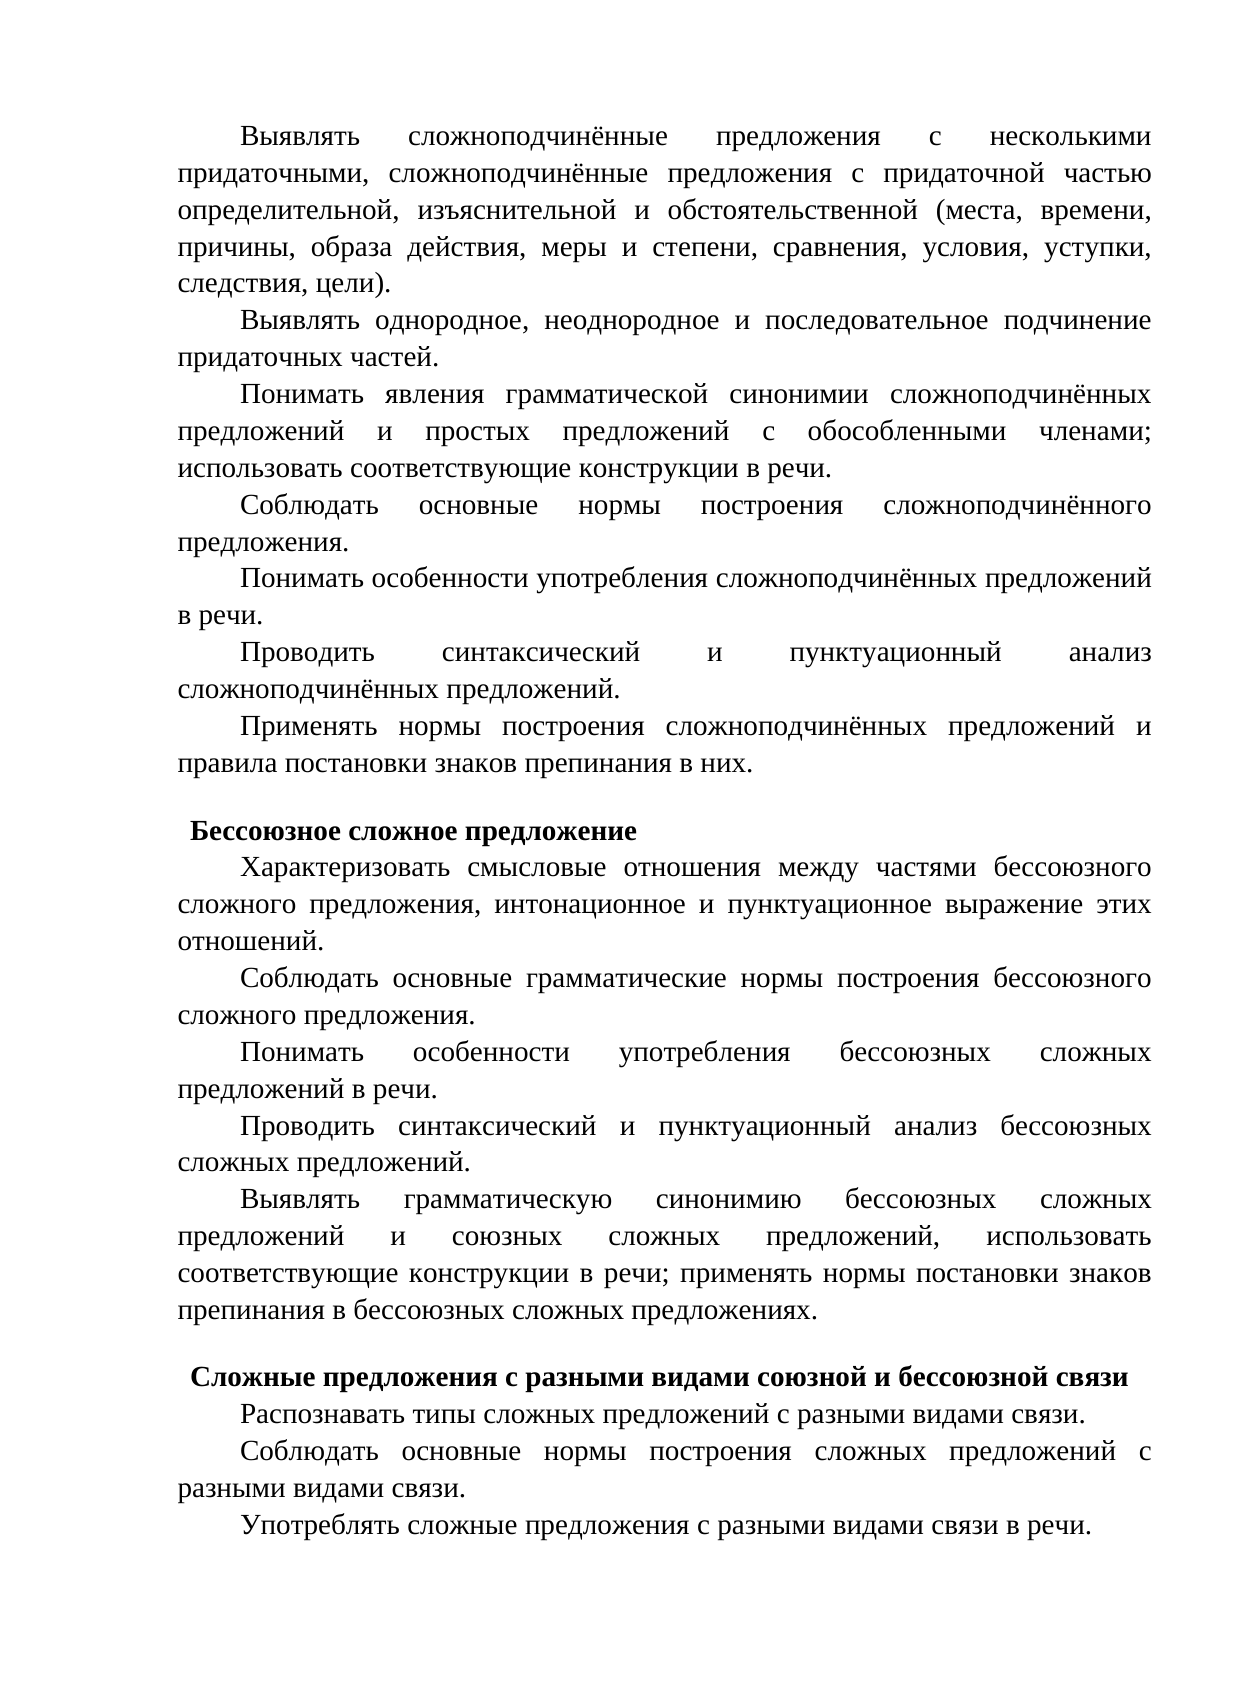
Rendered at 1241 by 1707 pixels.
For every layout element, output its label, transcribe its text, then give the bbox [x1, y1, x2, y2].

text Проводить синтаксический и пунктуационный анализ сложноподчинённых предложений. [177, 634, 1152, 705]
text Понимать особенности употребления сложноподчинённых предложений в речи. [177, 561, 1152, 631]
text Проводить синтаксический и пунктуационный анализ бессоюзных сложных предложений. [177, 1108, 1152, 1178]
text Применять нормы построения сложноподчинённых предложений и правила постановки знаков препинания в них. [177, 708, 1152, 778]
text Соблюдать основные нормы построения сложноподчинённого предложения. [177, 487, 1152, 557]
text Понимать особенности употребления бессоюзных сложных предложений в речи. [177, 1034, 1152, 1104]
text Распознавать типы сложных предложений с разными видами связи. [177, 1396, 1152, 1430]
text Соблюдать основные грамматические нормы построения бессоюзного сложного предложения. [177, 960, 1152, 1031]
text Употреблять сложные предложения с разными видами связи в речи. [177, 1507, 1152, 1541]
text Выявлять грамматическую синонимию бессоюзных сложных предложений и союзных сложных предложений, использовать соответствующие конструкции в речи; применять нормы постановки знаков препинания в бессоюзных сложных предложе­ниях. [177, 1181, 1152, 1326]
text Бессоюзное сложное предложение [190, 813, 1152, 846]
text Выявлять сложноподчинённые предложения с несколькими придаточными, сложноподчинённые предложения с придаточной частью определительной, изъяснительной и обстоятельственной (места, времени, причины, образа действия, меры и степени, сравнения, условия, уступки, следствия, цели). [177, 118, 1152, 299]
text Соблюдать основные нормы построения сложных предложений с разными видами связи. [177, 1433, 1152, 1504]
text Выявлять однородное, неоднородное и последовательное подчинение придаточных частей. [177, 302, 1152, 373]
text Характеризовать смысловые отношения между частями бессоюзного сложного предложения, интонационное и пунктуационное выражение этих отношений. [177, 849, 1152, 957]
text Сложные предложения с разными видами союзной и бессоюзной связи [190, 1359, 1152, 1393]
text Понимать явления грамматической синонимии сложноподчинённых предложений и простых предложений с обособленными членами; использовать соответствующие конструкции в речи. [177, 376, 1152, 483]
